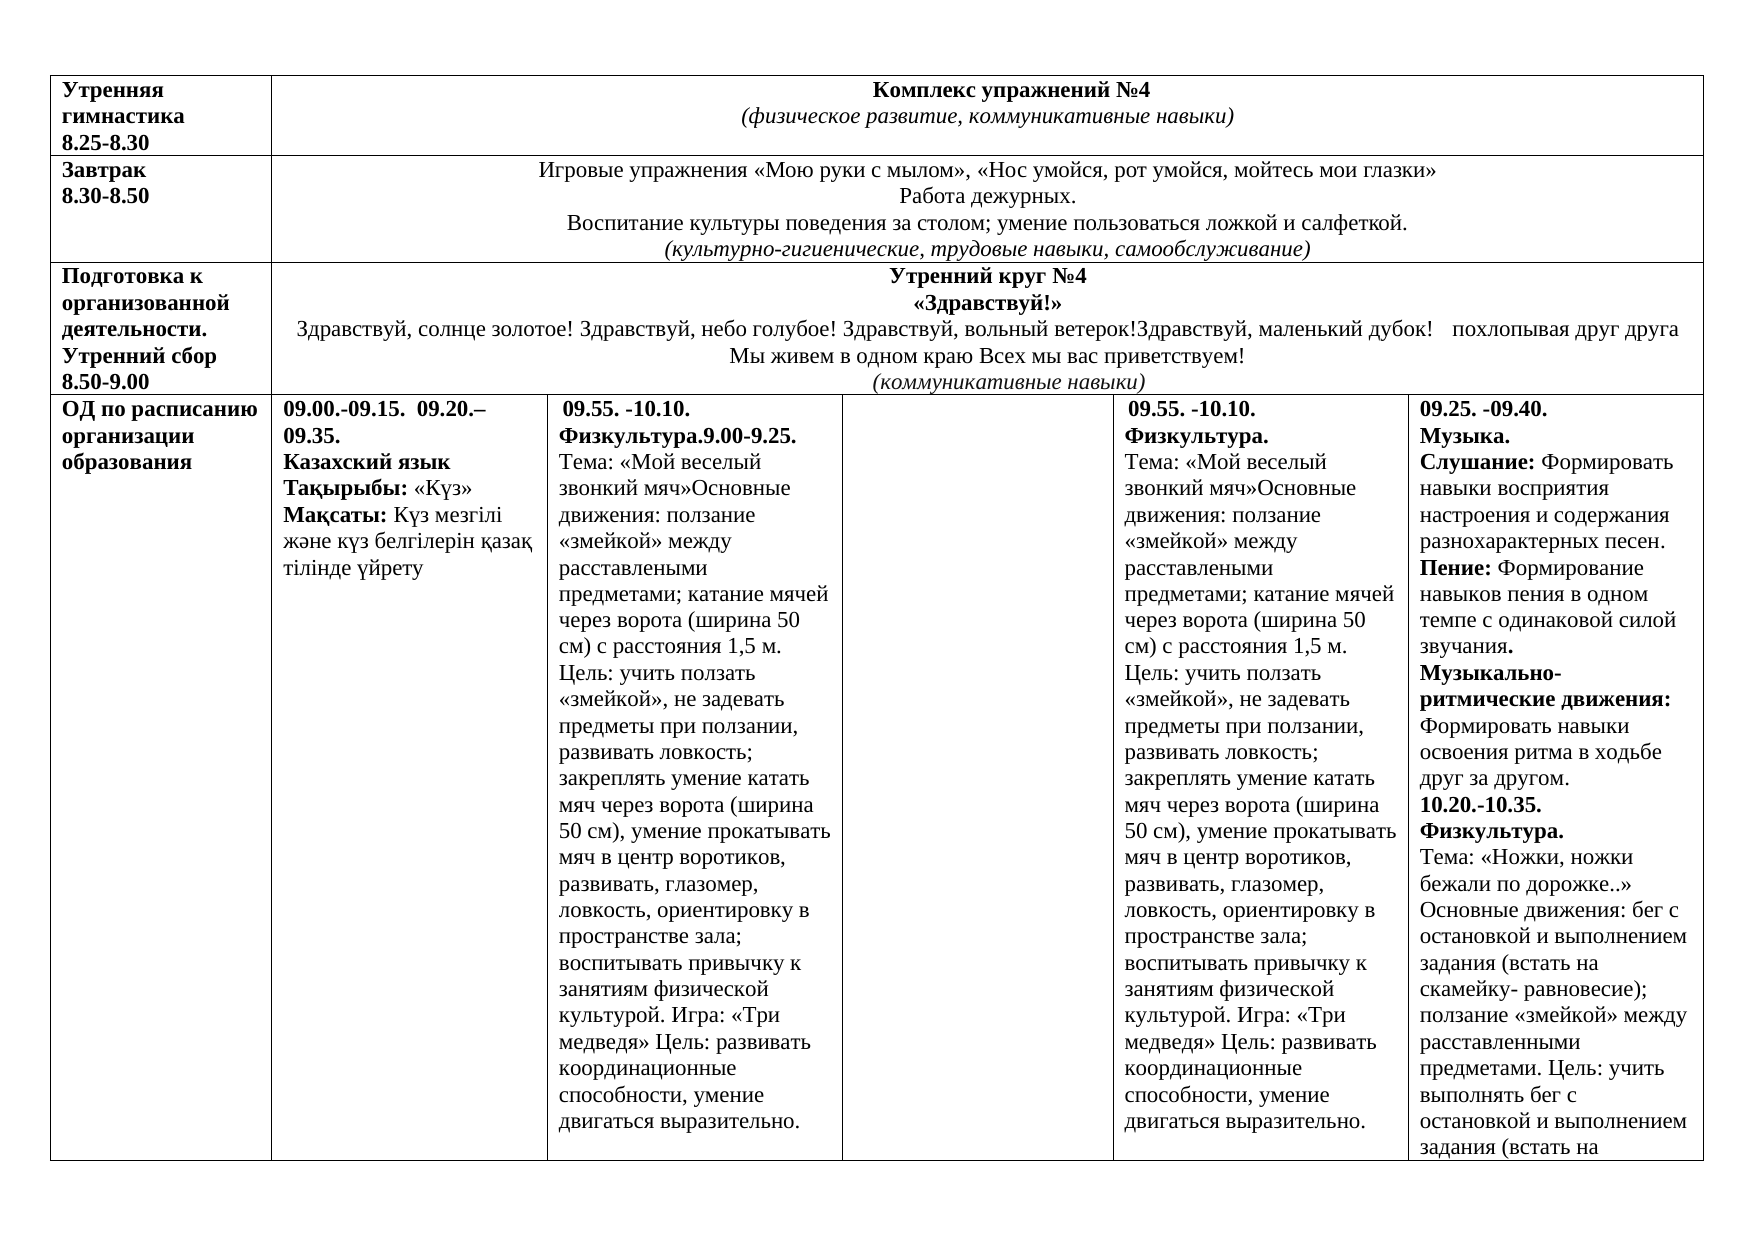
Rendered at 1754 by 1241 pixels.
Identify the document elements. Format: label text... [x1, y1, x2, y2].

table_cell Игровые упражнения «Мою руки с мылом», «Нос умойся, рот умойся, мойтесь мои глазки» Работа дежурных. Воспитание культуры поведения за столом; умение пользоваться ложкой и салфеткой. (культурно-гигиенические, трудовые навыки, самообслуживание) [272, 156, 1703, 262]
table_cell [272, 395, 547, 1160]
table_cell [1114, 395, 1408, 1160]
table_cell [843, 395, 1113, 1160]
table_cell Утренняя гимнастика 8.25-8.30 [51, 76, 271, 155]
table_cell Утренний круг №4 «Здравствуй!» Здравствуй, солнце золотое! Здравствуй, небо голубое! Здравствуй, вольный ветерок!Здравствуй, маленький дубок! похлопывая друг друга Мы живем в одном краю Всех мы вас приветствуем! (коммуникативные навыки) [272, 263, 1703, 394]
table_cell Комплекс упражнений №4 (физическое развитие, коммуникативные навыки) [272, 76, 1703, 155]
table_cell Завтрак 8.30-8.50 [51, 156, 271, 262]
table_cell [1409, 395, 1703, 1160]
table_cell Подготовка к организованной деятельности. Утренний сбор 8.50-9.00 [51, 263, 271, 394]
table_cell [548, 395, 842, 1160]
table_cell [51, 395, 271, 1160]
